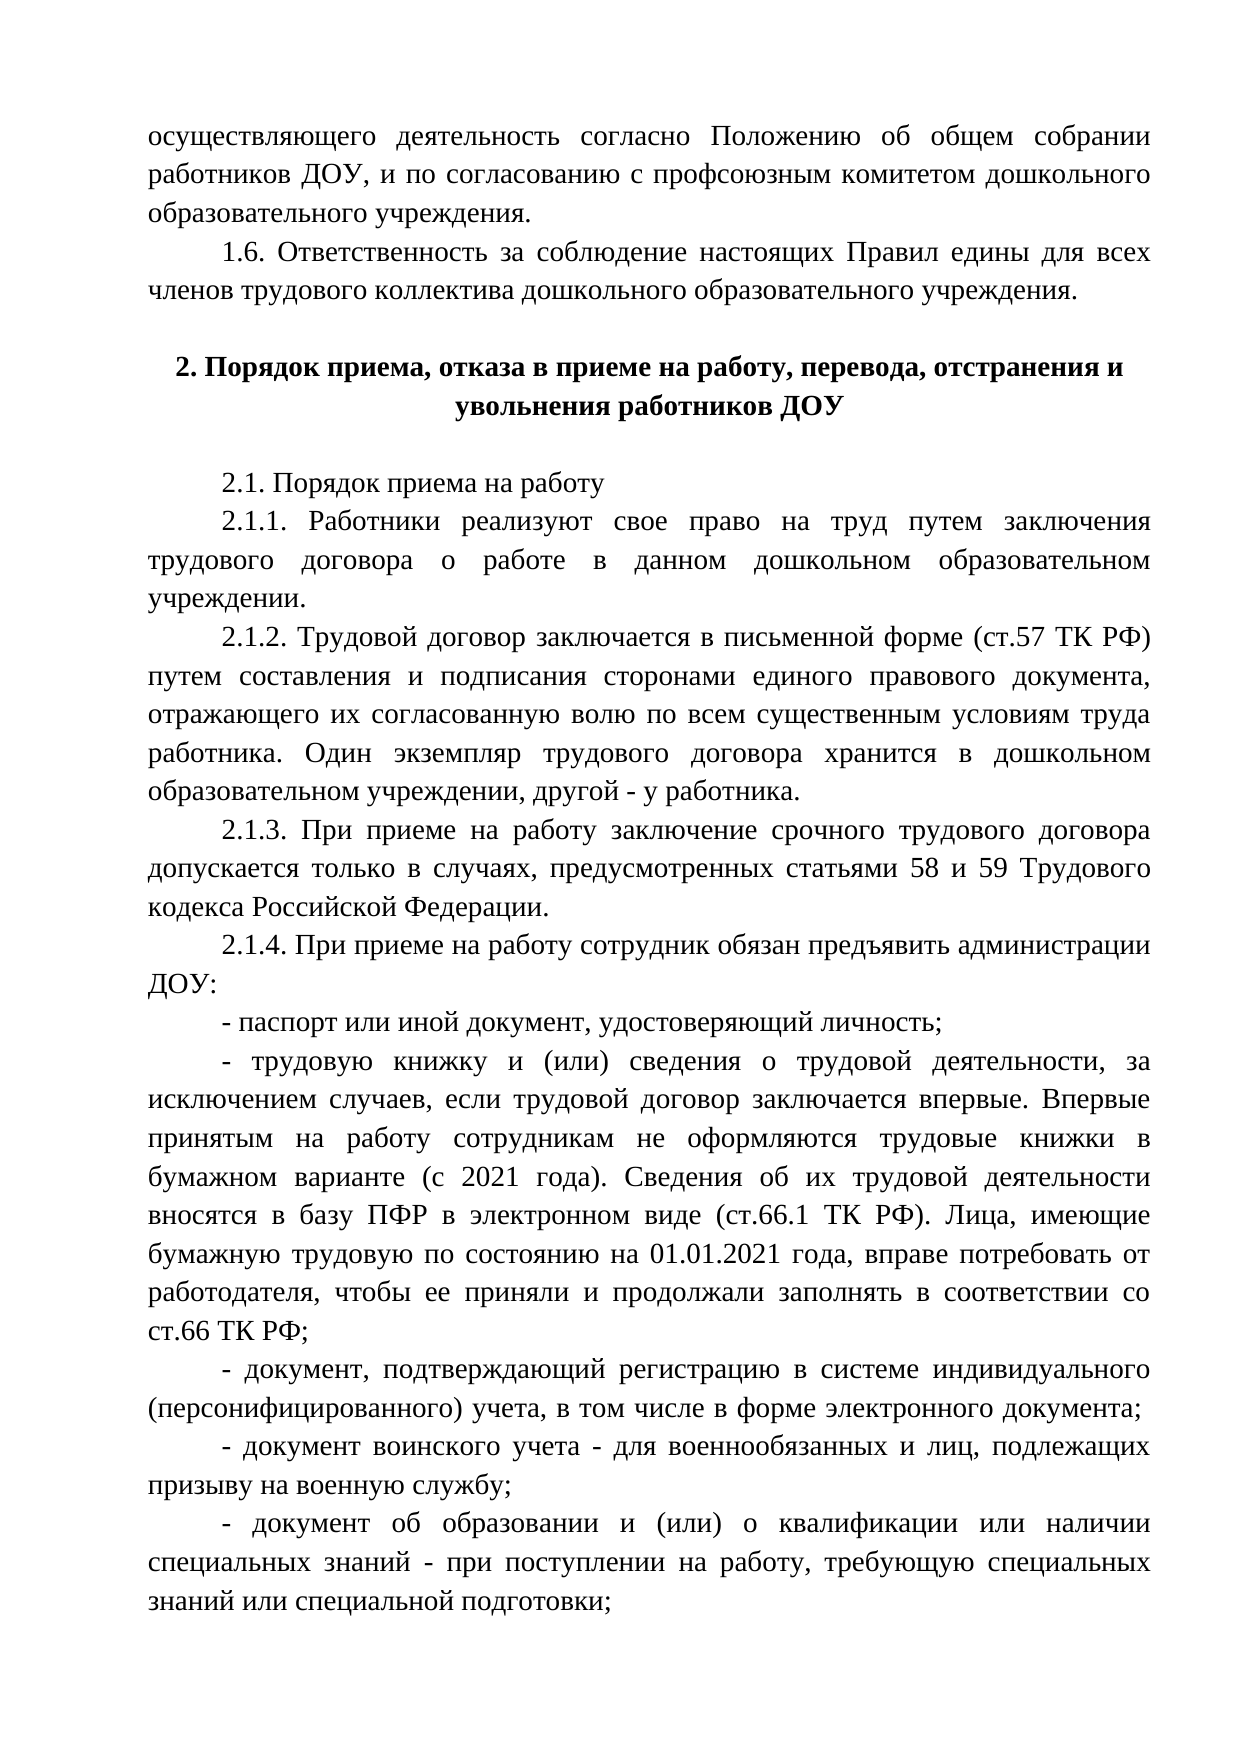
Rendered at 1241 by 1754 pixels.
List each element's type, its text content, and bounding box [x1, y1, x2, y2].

text - паспорт или иной документ, удостоверяющий личность; [148, 1004, 1152, 1038]
text 2.1.4. При приеме на работу сотрудник обязан предъявить администрации ДОУ: [148, 927, 1152, 999]
text 2. Порядок приема, отказа в приеме на работу, перевода, отстранения и увольнения работников ДОУ [148, 349, 1152, 421]
text - документ об образовании и (или) о квалификации или наличии специальных знаний - при поступлении на работу, требующую специальных знаний или специальной подготовки; [148, 1506, 1152, 1616]
text - трудовую книжку и (или) сведения о трудовой деятельности, за исключением случаев, если трудовой договор заключается впервые. Впервые принятым на работу сотрудникам не оформляются трудовые книжки в бумажном варианте (с 2021 года). Сведения об их трудовой деятельности вносятся в базу ПФР в электронном виде (ст.66.1 ТК РФ). Лица, имеющие бумажную трудовую по состоянию на 01.01.2021 года, вправе потребовать от работодателя, чтобы ее приняли и продолжали заполнять в соответствии со ст.66 ТК РФ; [148, 1043, 1152, 1346]
text 2.1.1. Работники реализуют свое право на труд путем заключения трудового договора о работе в данном дошкольном образовательном учреждении. [148, 503, 1152, 614]
text 1.6. Ответственность за соблюдение настоящих Правил едины для всех членов трудового коллектива дошкольного образовательного учреждения. [148, 234, 1152, 306]
text 2.1. Порядок приема на работу [148, 465, 1152, 498]
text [148, 118, 1152, 229]
text - документ, подтверждающий регистрацию в системе индивидуального (персонифицированного) учета, в том числе в форме электронного документа; - документ воинского учета - для военнообязанных и лиц, подлежащих призыву на военную службу; [148, 1351, 1152, 1501]
text 2.1.3. При приеме на работу заключение срочного трудового договора допускается только в случаях, предусмотренных статьями 58 и 59 Трудового кодекса Российской Федерации. [148, 812, 1152, 922]
text 2.1.2. Трудовой договор заключается в письменной форме (ст.57 ТК РФ) путем составления и подписания сторонами единого правового документа, отражающего их согласованную волю по всем существенным условиям труда работника. Один экземпляр трудового договора хранится в дошкольном образовательном учреждении, другой - у работника. [148, 619, 1152, 807]
